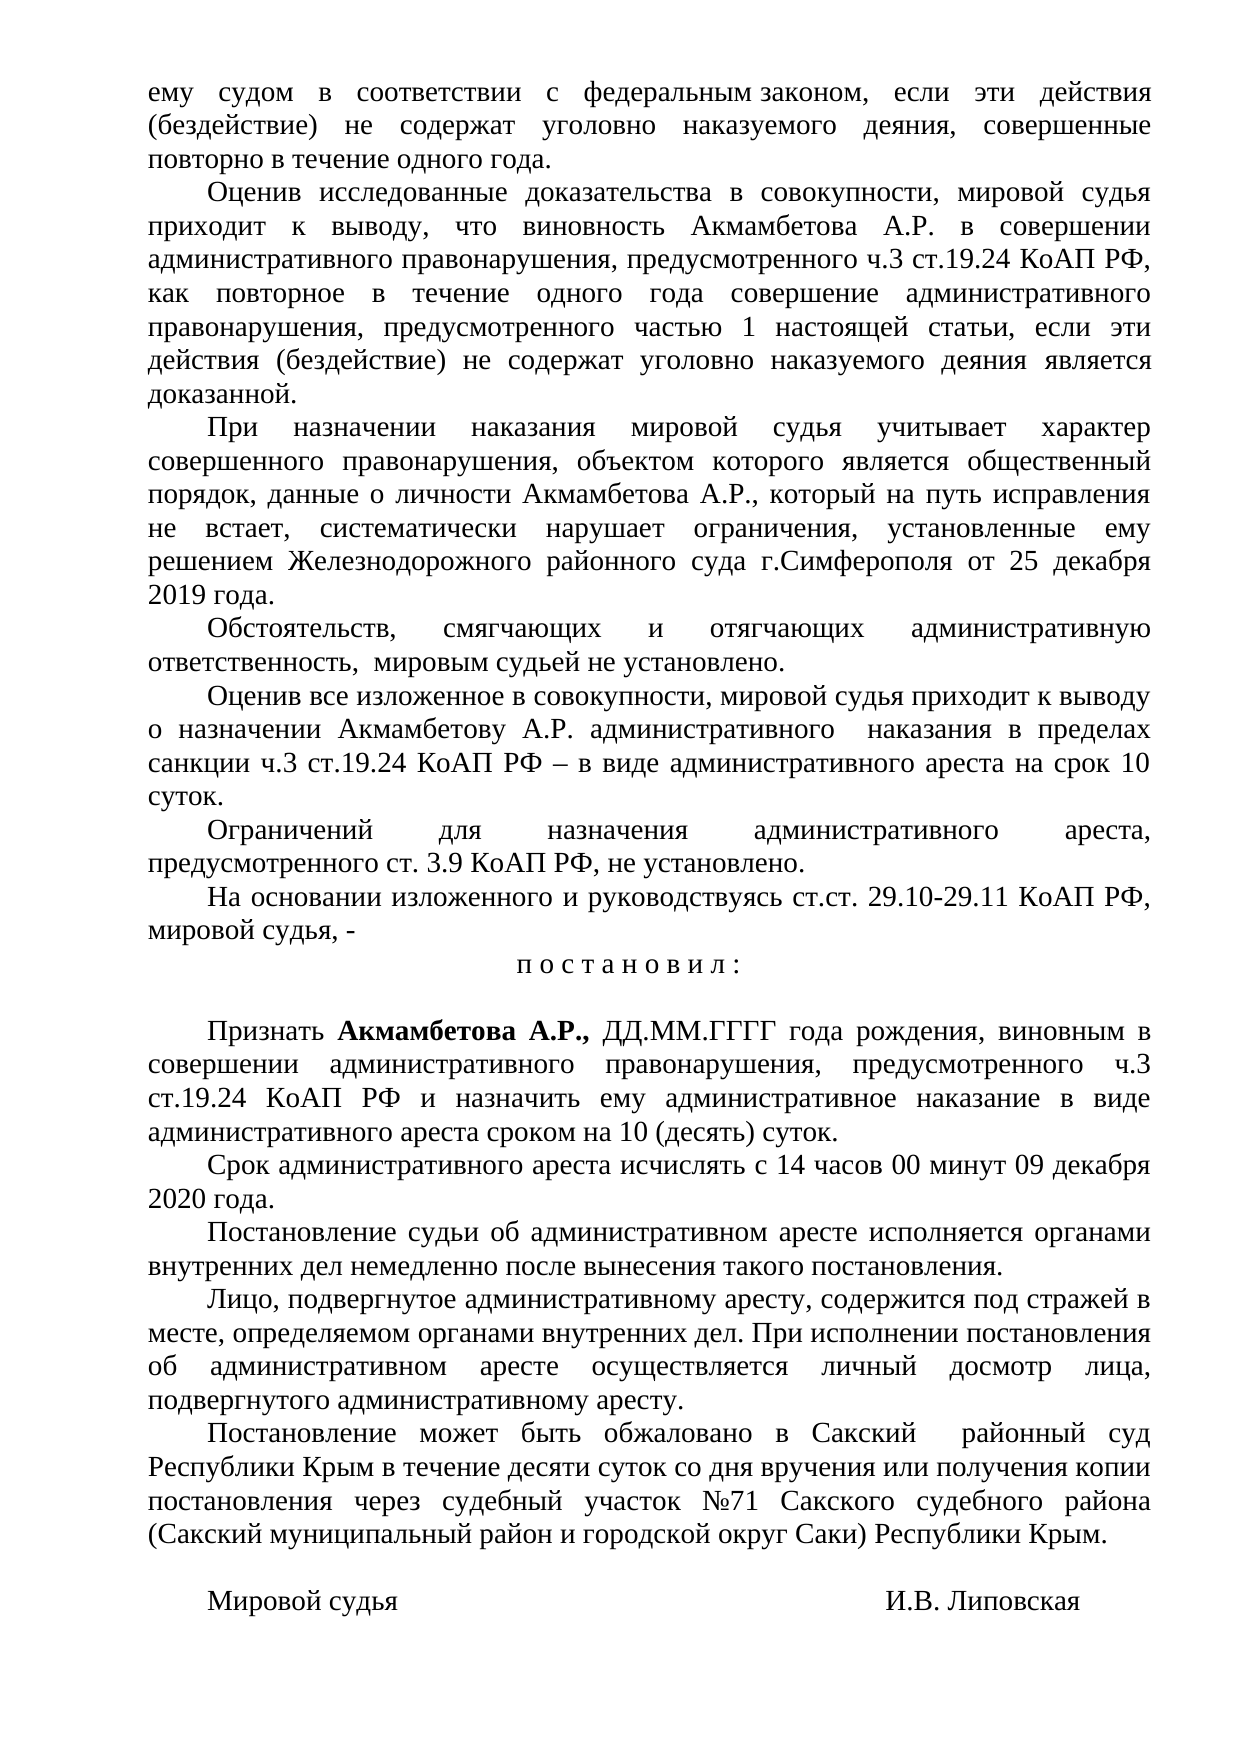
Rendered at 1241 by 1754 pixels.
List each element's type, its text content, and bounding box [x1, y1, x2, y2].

text Постановление может быть обжаловано в Сакский районный суд Республики Крым в течение десяти суток со дня вручения или получения копии постановления через судебный участок №71 Сакского судебного района (Сакский муниципальный район и городской округ Саки) Республики Крым. [148, 1416, 1152, 1550]
text На основании изложенного и руководствуясь ст.ст. 29.10-29.11 КоАП РФ, мировой судья, - [148, 879, 1152, 946]
text Признать Акмамбетова А.Р., ДД.ММ.ГГГГ года рождения, виновным в совершении административного правонарушения, предусмотренного ч.3 ст.19.24 КоАП РФ и назначить ему административное наказание в виде административного ареста сроком на 10 (десять) суток. [148, 1013, 1152, 1147]
text Лицо, подвергнутое административному аресту, содержится под стражей в месте, определяемом органами внутренних дел. При исполнении постановления об административном аресте осуществляется личный досмотр лица, подвергнутого административному аресту. [148, 1281, 1152, 1416]
text Обстоятельств, смягчающих и отягчающих административную ответственность, мировым судьей не установлено. [148, 611, 1152, 678]
text п о с т а н о в и л : [148, 946, 1152, 979]
text Мировой судья И.В. Липовская [148, 1583, 1152, 1617]
text При назначении наказания мировой судья учитывает характер совершенного правонарушения, объектом которого является общественный порядок, данные о личности Акмамбетова А.Р., который на путь исправления не встает, систематически нарушает ограничения, установленные ему решением Железнодорожного районного суда г.Симферополя от 25 декабря 2019 года. [148, 409, 1152, 611]
text Срок административного ареста исчислять с 14 часов 00 минут 09 декабря 2020 года. [148, 1147, 1152, 1214]
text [148, 74, 1152, 174]
text Оценив исследованные доказательства в совокупности, мировой судья приходит к выводу, что виновность Акмамбетова А.Р. в совершении административного правонарушения, предусмотренного ч.3 ст.19.24 КоАП РФ, как повторное в течение одного года совершение административного правонарушения, предусмотренного частью 1 настоящей статьи, если эти действия (бездействие) не содержат уголовно наказуемого деяния является доказанной. [148, 174, 1152, 409]
text Оценив все изложенное в совокупности, мировой судья приходит к выводу о назначении Акмамбетову А.Р. административного наказания в пределах санкции ч.3 ст.19.24 КоАП РФ – в виде административного ареста на срок 10 суток. [148, 678, 1152, 812]
text Ограничений для назначения административного ареста, предусмотренного ст. 3.9 КоАП РФ, не установлено. [148, 812, 1152, 879]
text Постановление судьи об административном аресте исполняется органами внутренних дел немедленно после вынесения такого постановления. [148, 1214, 1152, 1281]
